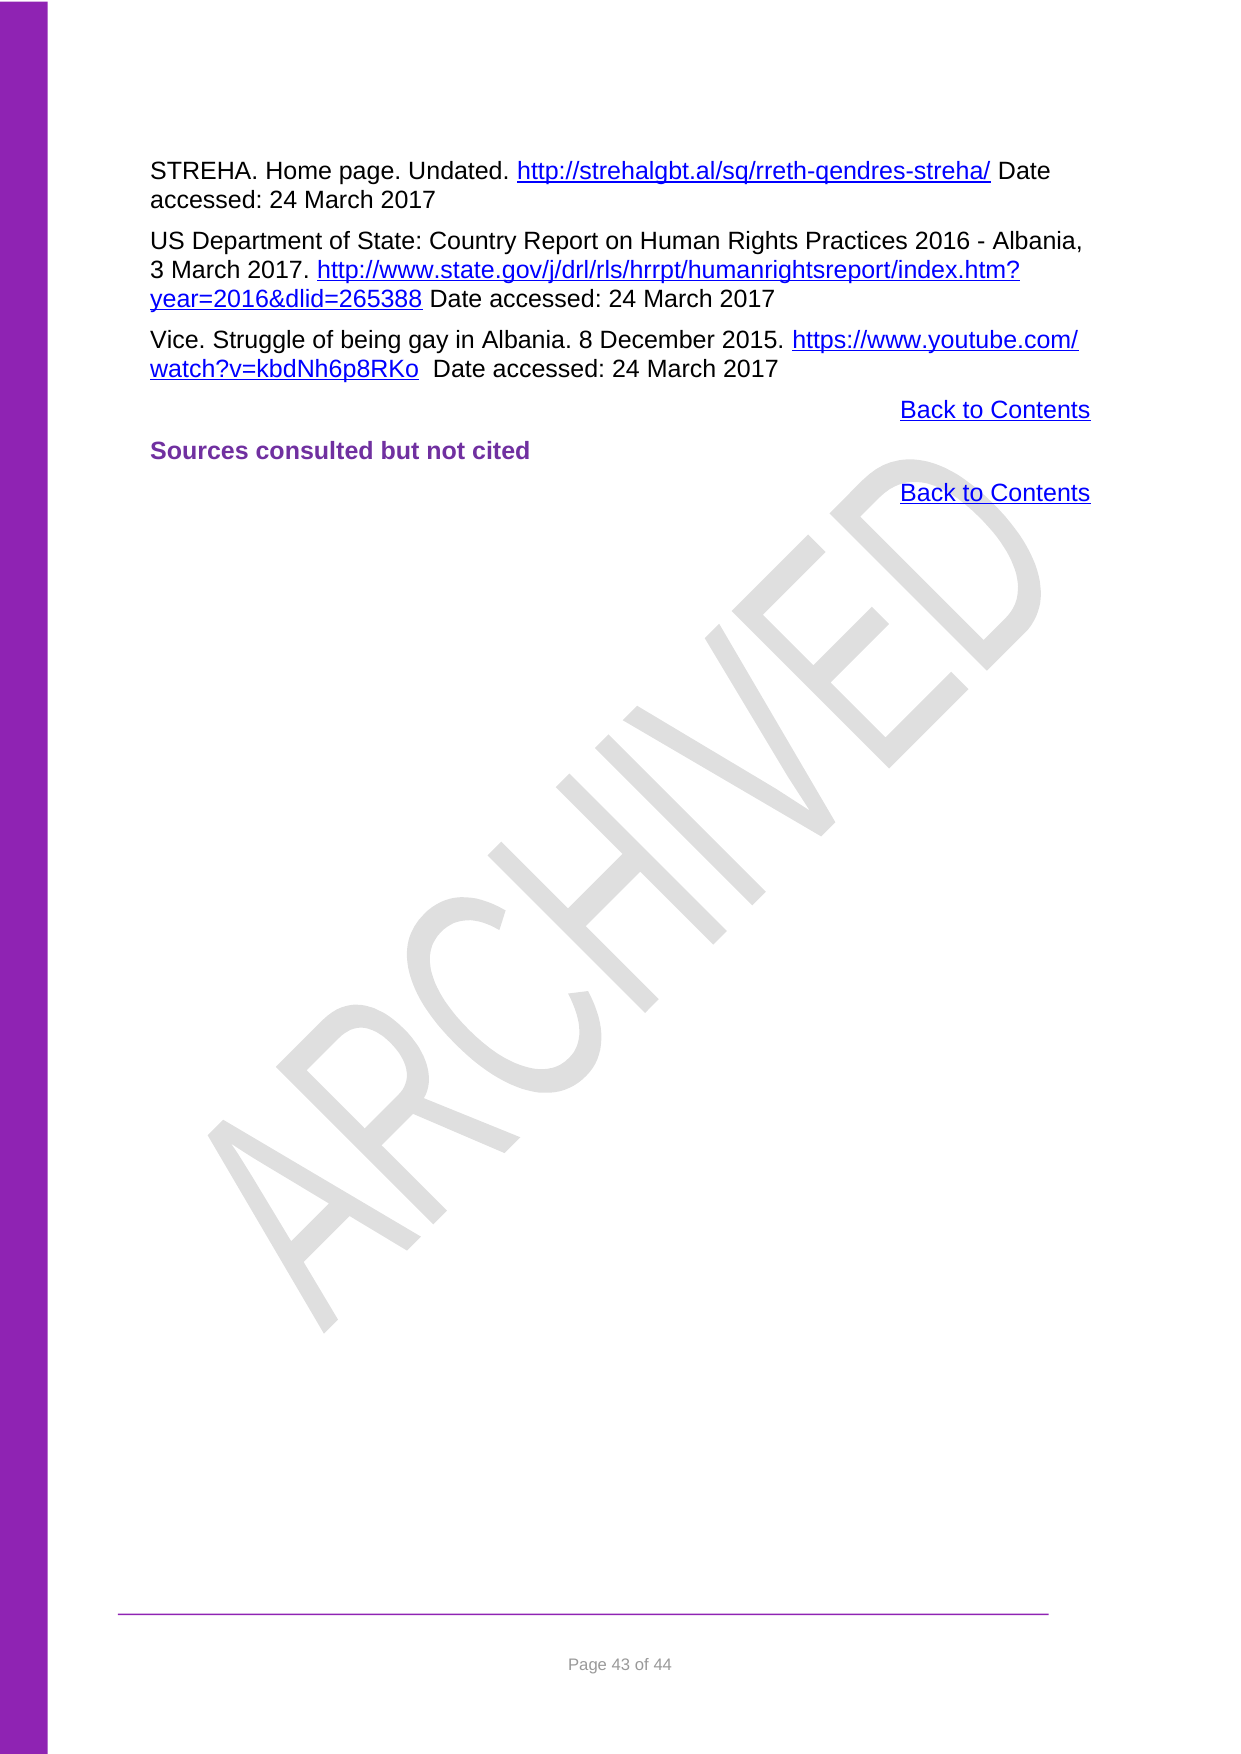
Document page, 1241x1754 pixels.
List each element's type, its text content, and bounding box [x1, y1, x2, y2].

text US Department of State: Country Report on Human Rights Practices 2016 - Albania, 3 March 2017. http://www.state‌.gov/‌‌j/‌drl/rls/hrrpt/humanrightsreport‌‌/index.‌htm?year=2016&dlid=265388 Date accessed: 24 March 2017 [150, 226, 1090, 312]
text Vice. Struggle of being gay in Albania. 8 December 2015. https://www.youtube.com/‌watch?v=‌kbdNh6p8RKo Date accessed: 24 March 2017 [150, 325, 1090, 382]
list Back to Contents [239, 477, 1090, 506]
list Back to Contents [239, 395, 1090, 424]
subtitle Sources consulted but not cited [150, 436, 1090, 465]
text STREHA. Home page. Undated. http://strehalgbt.al/sq/rreth-qendres-streha/ Date accessed: 24 March 2017 [150, 156, 1090, 214]
